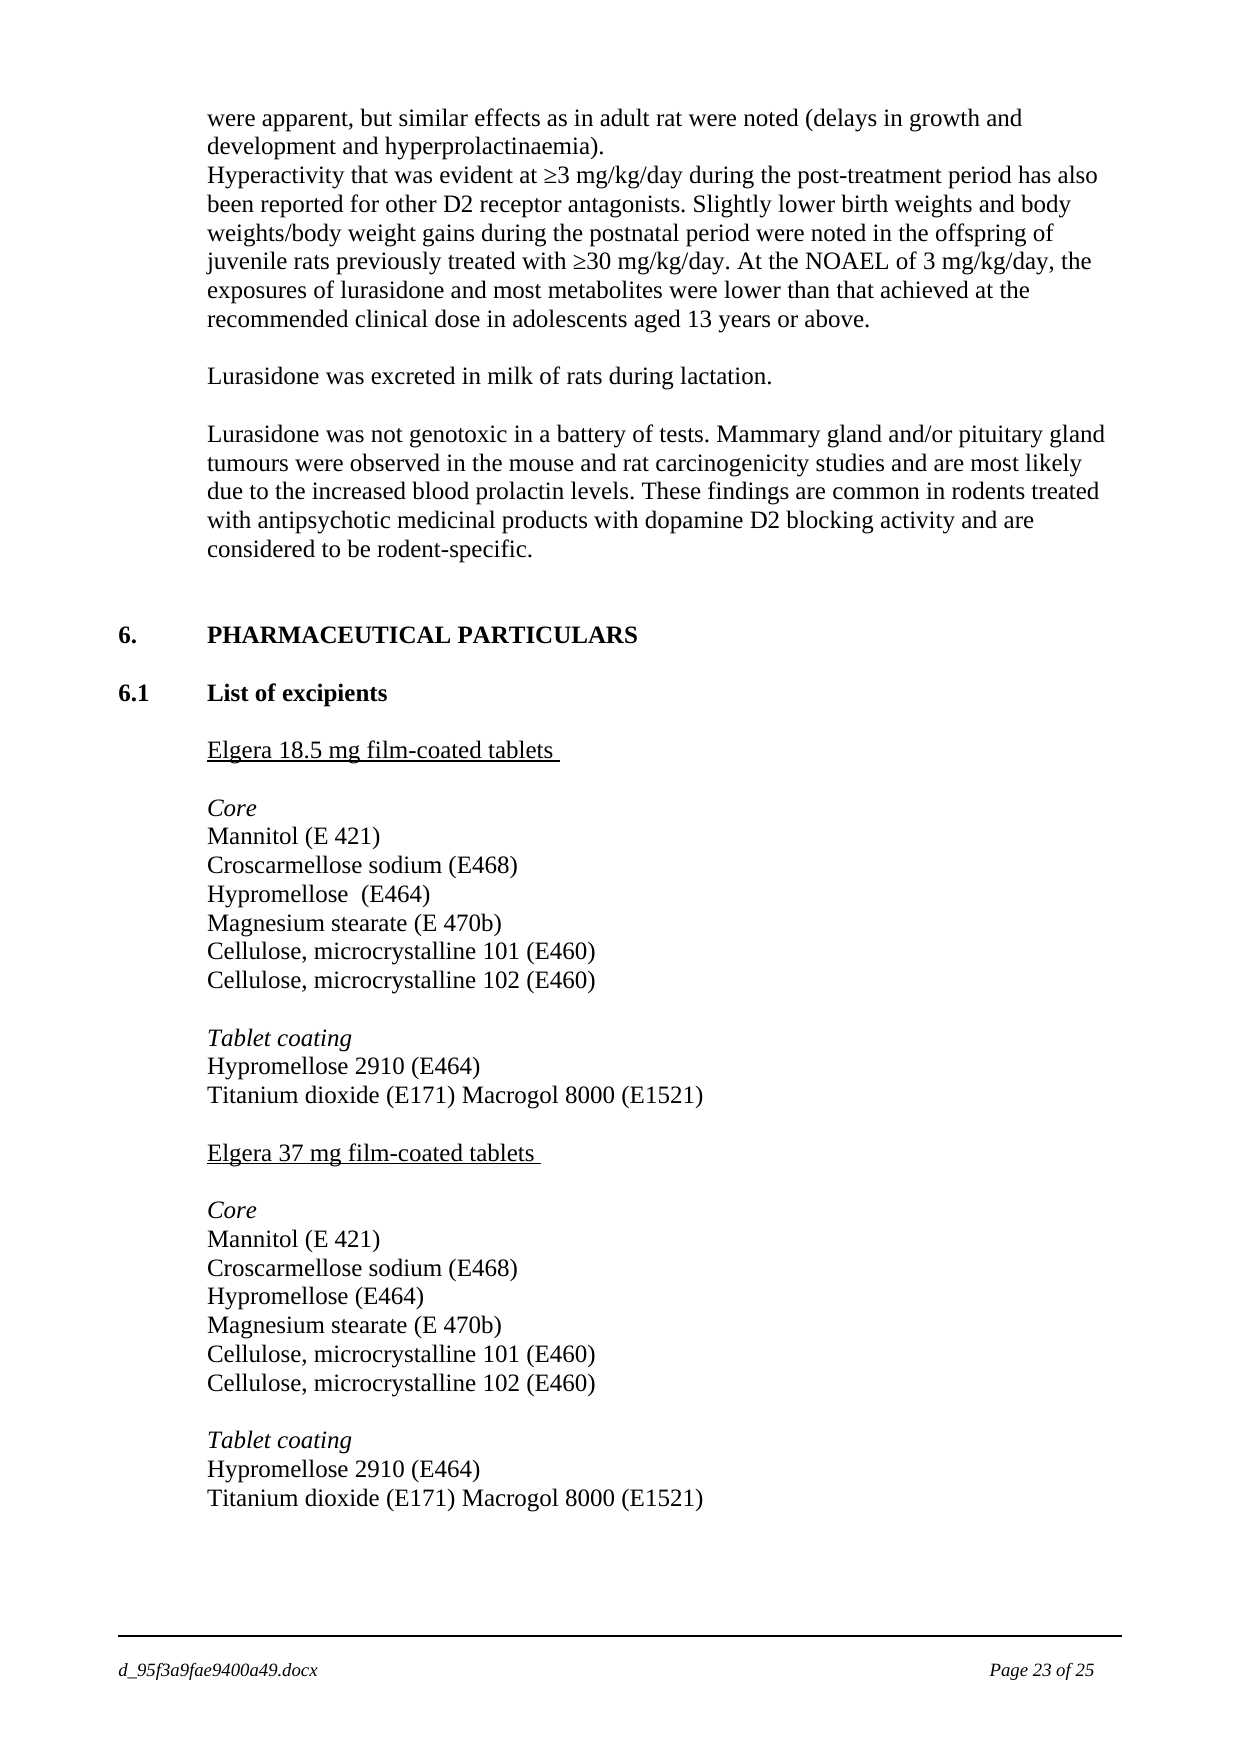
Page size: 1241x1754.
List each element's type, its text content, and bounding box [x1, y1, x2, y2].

text Magnesium stearate (E 470b) [207, 1310, 1122, 1339]
text Croscarmellose sodium (E468) [207, 1253, 1122, 1281]
text Elgera 18.5 mg film-coated tablets [207, 735, 1122, 764]
text Cellulose, microcrystalline 102 (E460) [207, 965, 1122, 994]
text Hyperactivity that was evident at ≥3 mg/kg/day during the post-treatment period has also been reported for other D2 receptor antagonists. Slightly lower birth weights and body weights/body weight gains during the postnatal period were noted in the offspring of juvenile rats previously treated with ≥30 mg/kg/day. At the NOAEL of 3 mg/kg/day, the exposures of lurasidone and most metabolites were lower than that achieved at the recommended clinical dose in adolescents aged 13 years or above. [207, 160, 1122, 333]
text Core [207, 1195, 1122, 1224]
text Tablet coating [207, 1023, 1122, 1051]
text Elgera 37 mg film-coated tablets [207, 1138, 1122, 1166]
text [207, 103, 1122, 160]
text Croscarmellose sodium (E468) [207, 850, 1122, 879]
text Titanium dioxide (E171) Macrogol 8000 (E1521) [207, 1483, 1122, 1511]
text Lurasidone was not genotoxic in a battery of tests. Mammary gland and/or pituitary gland tumours were observed in the mouse and rat carcinogenicity studies and are most likely due to the increased blood prolactin levels. These findings are common in rodents treated with antipsychotic medicinal products with dopamine D2 blocking activity and are considered to be rodent-specific. [207, 419, 1122, 563]
text Core [207, 793, 1122, 821]
text Cellulose, microcrystalline 101 (E460) [207, 936, 1122, 965]
text Cellulose, microcrystalline 102 (E460) [207, 1368, 1122, 1396]
text Mannitol (E 421) [207, 821, 1122, 850]
text Titanium dioxide (E171) Macrogol 8000 (E1521) [207, 1080, 1122, 1109]
text Magnesium stearate (E 470b) [207, 908, 1122, 936]
text 6. PHARMACEUTICAL PARTICULARS [118, 620, 1122, 649]
text 6.1 List of excipients [118, 678, 1122, 706]
text Mannitol (E 421) [207, 1224, 1122, 1253]
text Hypromellose (E464) [207, 1281, 1122, 1310]
text Lurasidone was excreted in milk of rats during lactation. [207, 361, 1122, 390]
text Tablet coating [207, 1425, 1122, 1454]
text Hypromellose (E464) [207, 879, 1122, 908]
text Cellulose, microcrystalline 101 (E460) [207, 1339, 1122, 1368]
text Hypromellose 2910 (E464) [207, 1454, 1122, 1483]
text Hypromellose 2910 (E464) [207, 1051, 1122, 1080]
